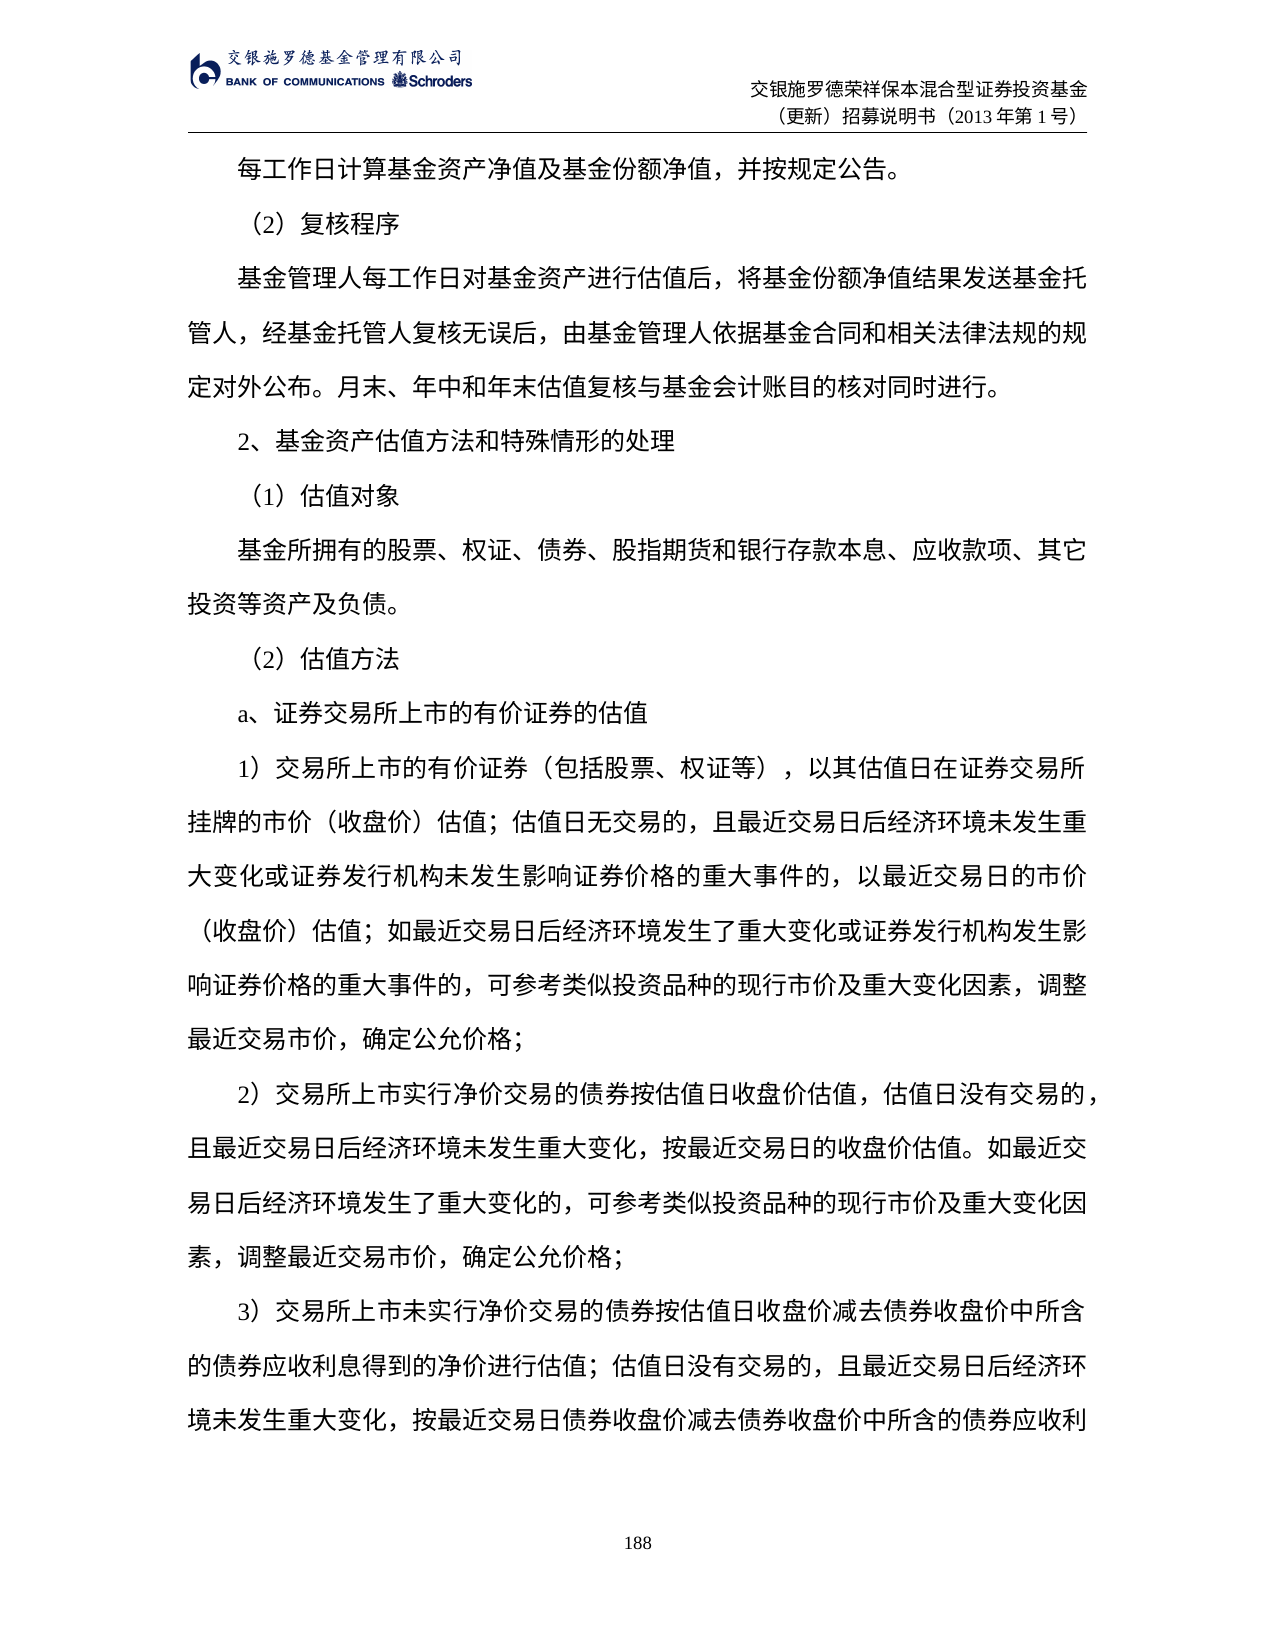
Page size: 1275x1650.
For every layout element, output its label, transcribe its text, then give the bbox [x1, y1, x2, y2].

picture [190, 50, 472, 89]
text 基金所拥有的股票、权证、债券、股指期货和银行存款本息、应收款项、其它投资等资产及负债。 [187, 531, 1087, 621]
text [187, 1292, 1087, 1437]
text （2）估值方法 [187, 639, 1087, 676]
text 基金管理人每工作日对基金资产进行估值后，将基金份额净值结果发送基金托管人，经基金托管人复核无误后，由基金管理人依据基金合同和相关法律法规的规定对外公布。月末、年中和年末估值复核与基金会计账目的核对同时进行。 [187, 259, 1087, 404]
text 2、基金资产估值方法和特殊情形的处理 [187, 422, 1087, 458]
text （1）估值对象 [187, 476, 1087, 512]
text 1）交易所上市的有价证券（包括股票、权证等），以其估值日在证券交易所挂牌的市价（收盘价）估值；估值日无交易的，且最近交易日后经济环境未发生重大变化或证券发行机构未发生影响证券价格的重大事件的，以最近交易日的市价（收盘价）估值；如最近交易日后经济环境发生了重大变化或证券发行机构发生影响证券价格的重大事件的，可参考类似投资品种的现行市价及重大变化因素，调整最近交易市价，确定公允价格； [187, 748, 1087, 1056]
text 2）交易所上市实行净价交易的债券按估值日收盘价估值，估值日没有交易的，且最近交易日后经济环境未发生重大变化，按最近交易日的收盘价估值。如最近交易日后经济环境发生了重大变化的，可参考类似投资品种的现行市价及重大变化因素，调整最近交易市价，确定公允价格； [187, 1074, 1087, 1274]
text （2）复核程序 [187, 204, 1087, 241]
text 每工作日计算基金资产净值及基金份额净值，并按规定公告。 [187, 150, 1087, 186]
text a、证券交易所上市的有价证券的估值 [187, 694, 1087, 730]
